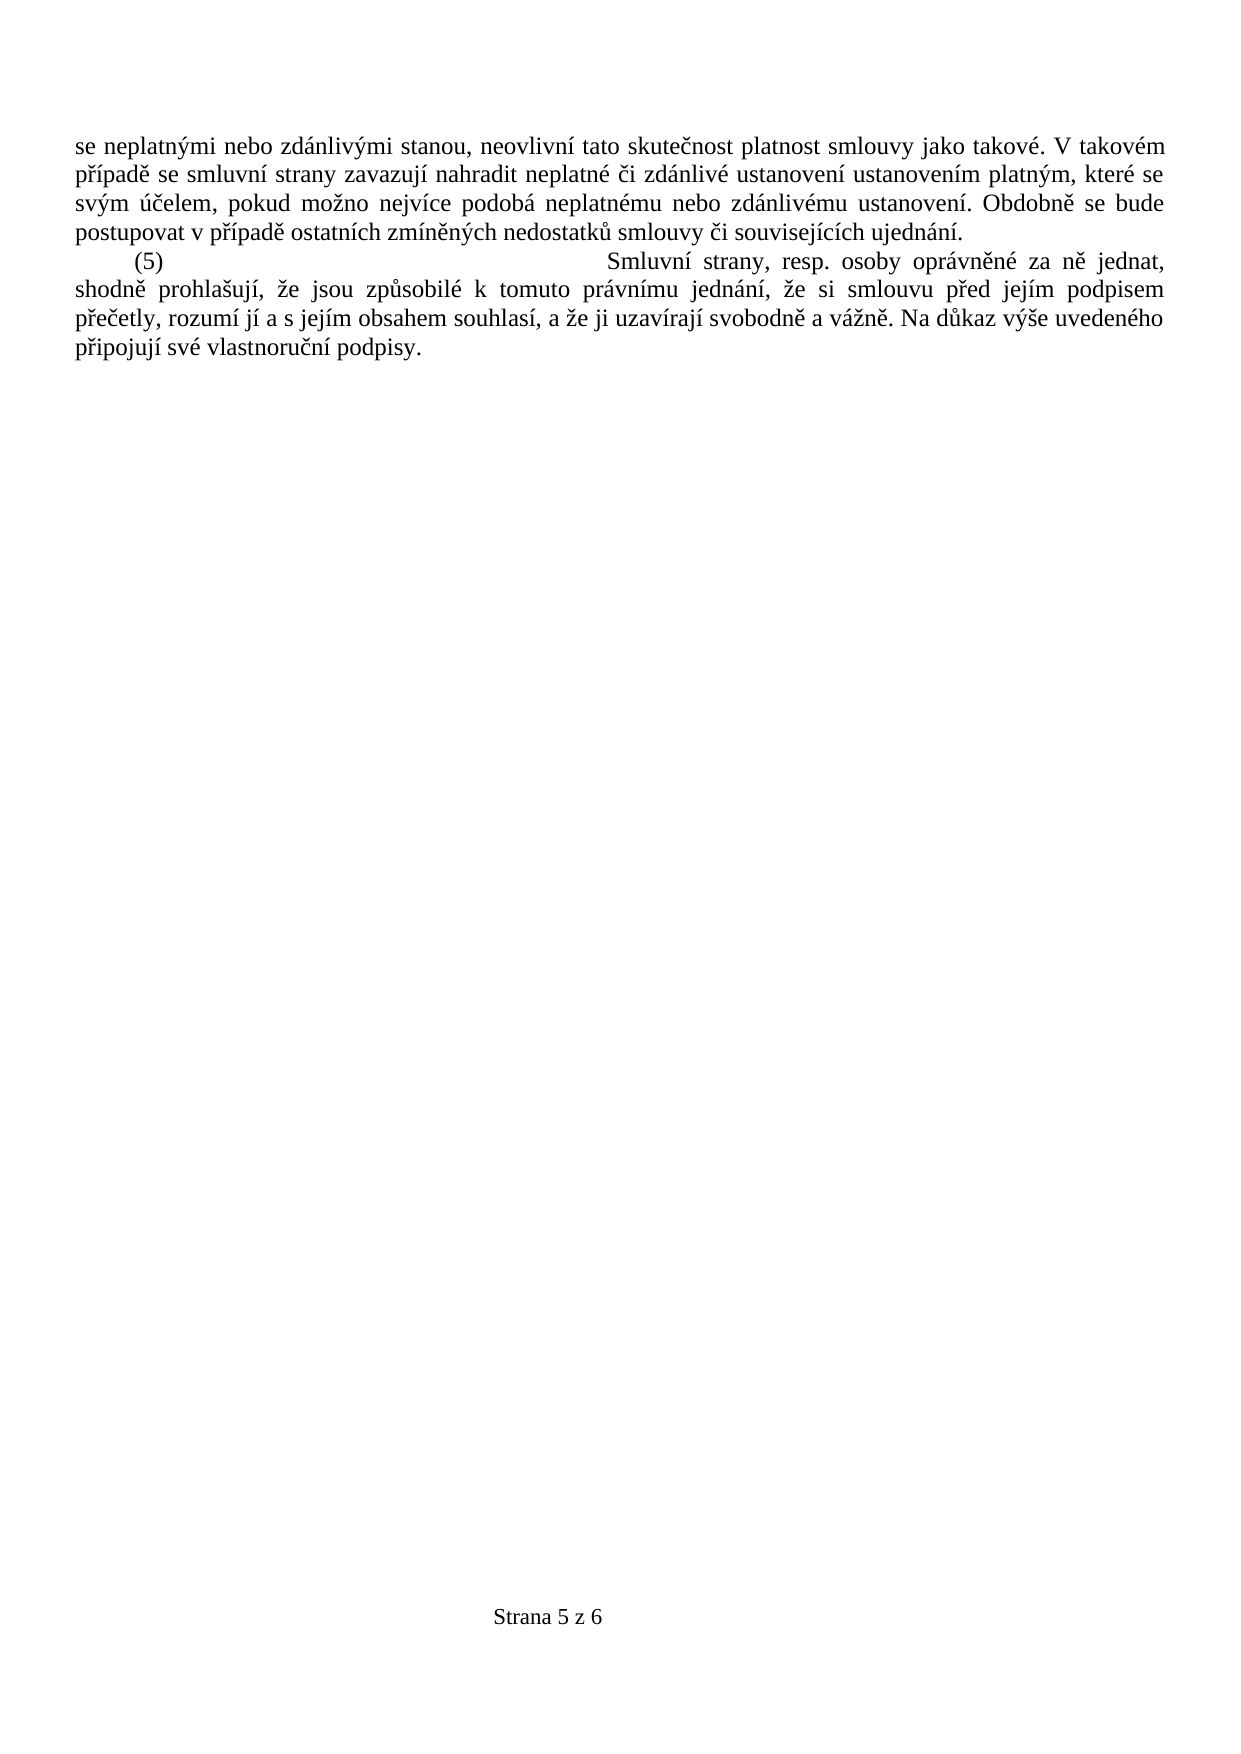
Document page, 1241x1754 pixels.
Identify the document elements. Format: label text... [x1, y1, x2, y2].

list Smluvní strany, resp. osoby oprávněné za ně jednat, shodně prohlašují, že jsou způsobilé k tomuto právnímu jednání, že si smlouvu před jejím podpisem přečetly, rozumí jí a s jejím obsahem souhlasí, a že ji uzavírají svobodně a vážně. Na důkaz výše uvedeného připojují své vlastnoruční podpisy. [75, 246, 1165, 361]
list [75, 131, 1165, 246]
